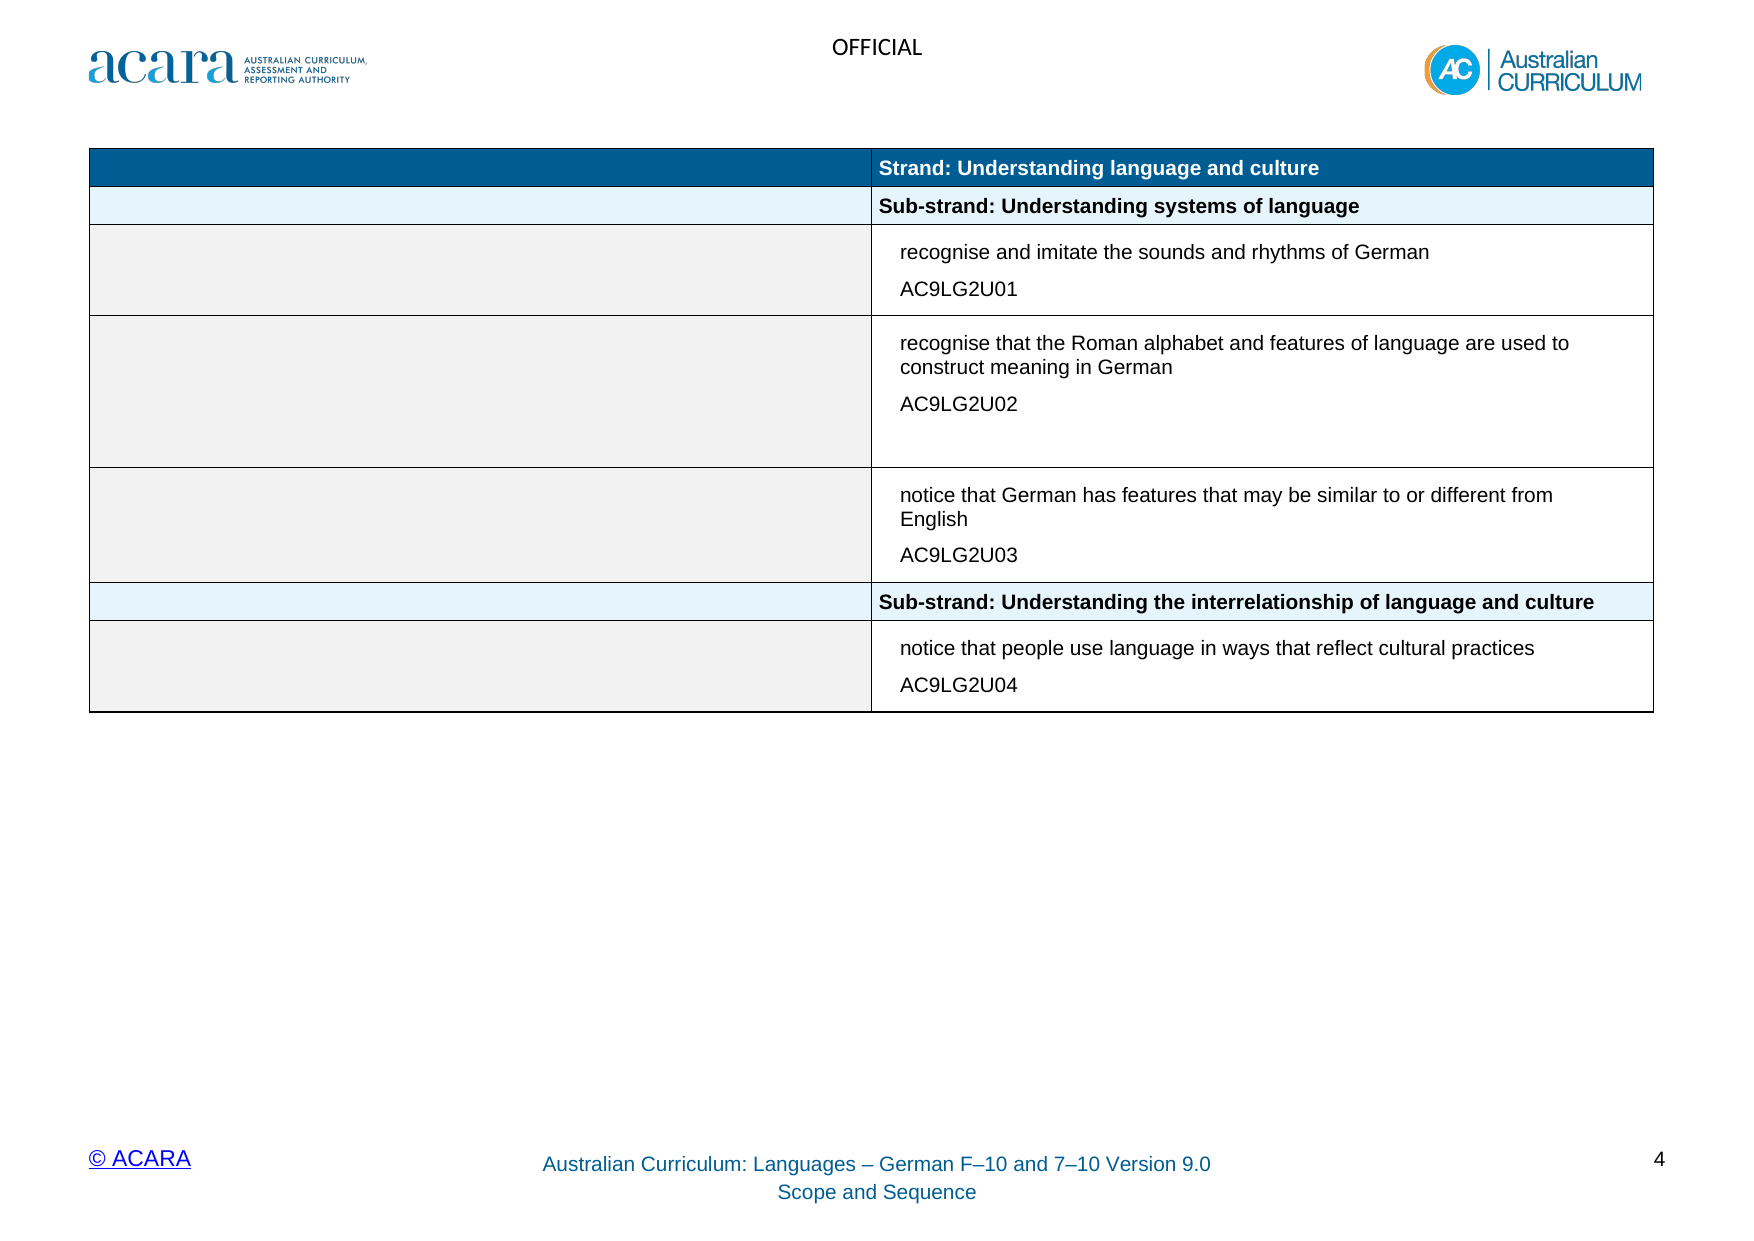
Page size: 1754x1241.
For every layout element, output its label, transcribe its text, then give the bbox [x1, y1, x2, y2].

table_cell [90, 621, 871, 711]
picture [1424, 45, 1447, 95]
table_cell [90, 316, 871, 467]
picture [1463, 45, 1642, 95]
table_header Strand: Understanding language and culture [872, 149, 1653, 186]
table_cell [90, 583, 871, 620]
table_cell Sub-strand: Understanding the interrelationship of language and culture [872, 583, 1653, 620]
picture [88, 51, 367, 83]
table_cell recognise that the Roman alphabet and features of language are used to construct meaning in German AC9LG2U02 [872, 316, 1653, 467]
table_cell notice that people use language in ways that reflect cultural practices AC9LG2U04 [872, 621, 1653, 711]
table_cell [90, 225, 871, 315]
table_cell notice that German has features that may be similar to or different from English AC9LG2U03 [872, 468, 1653, 582]
table_cell [90, 187, 871, 224]
table_header [90, 149, 871, 186]
picture [1440, 59, 1471, 79]
table_cell recognise and imitate the sounds and rhythms of German AC9LG2U01 [872, 225, 1653, 315]
table_cell Sub-strand: Understanding systems of language [872, 187, 1653, 224]
table_cell [90, 468, 871, 582]
